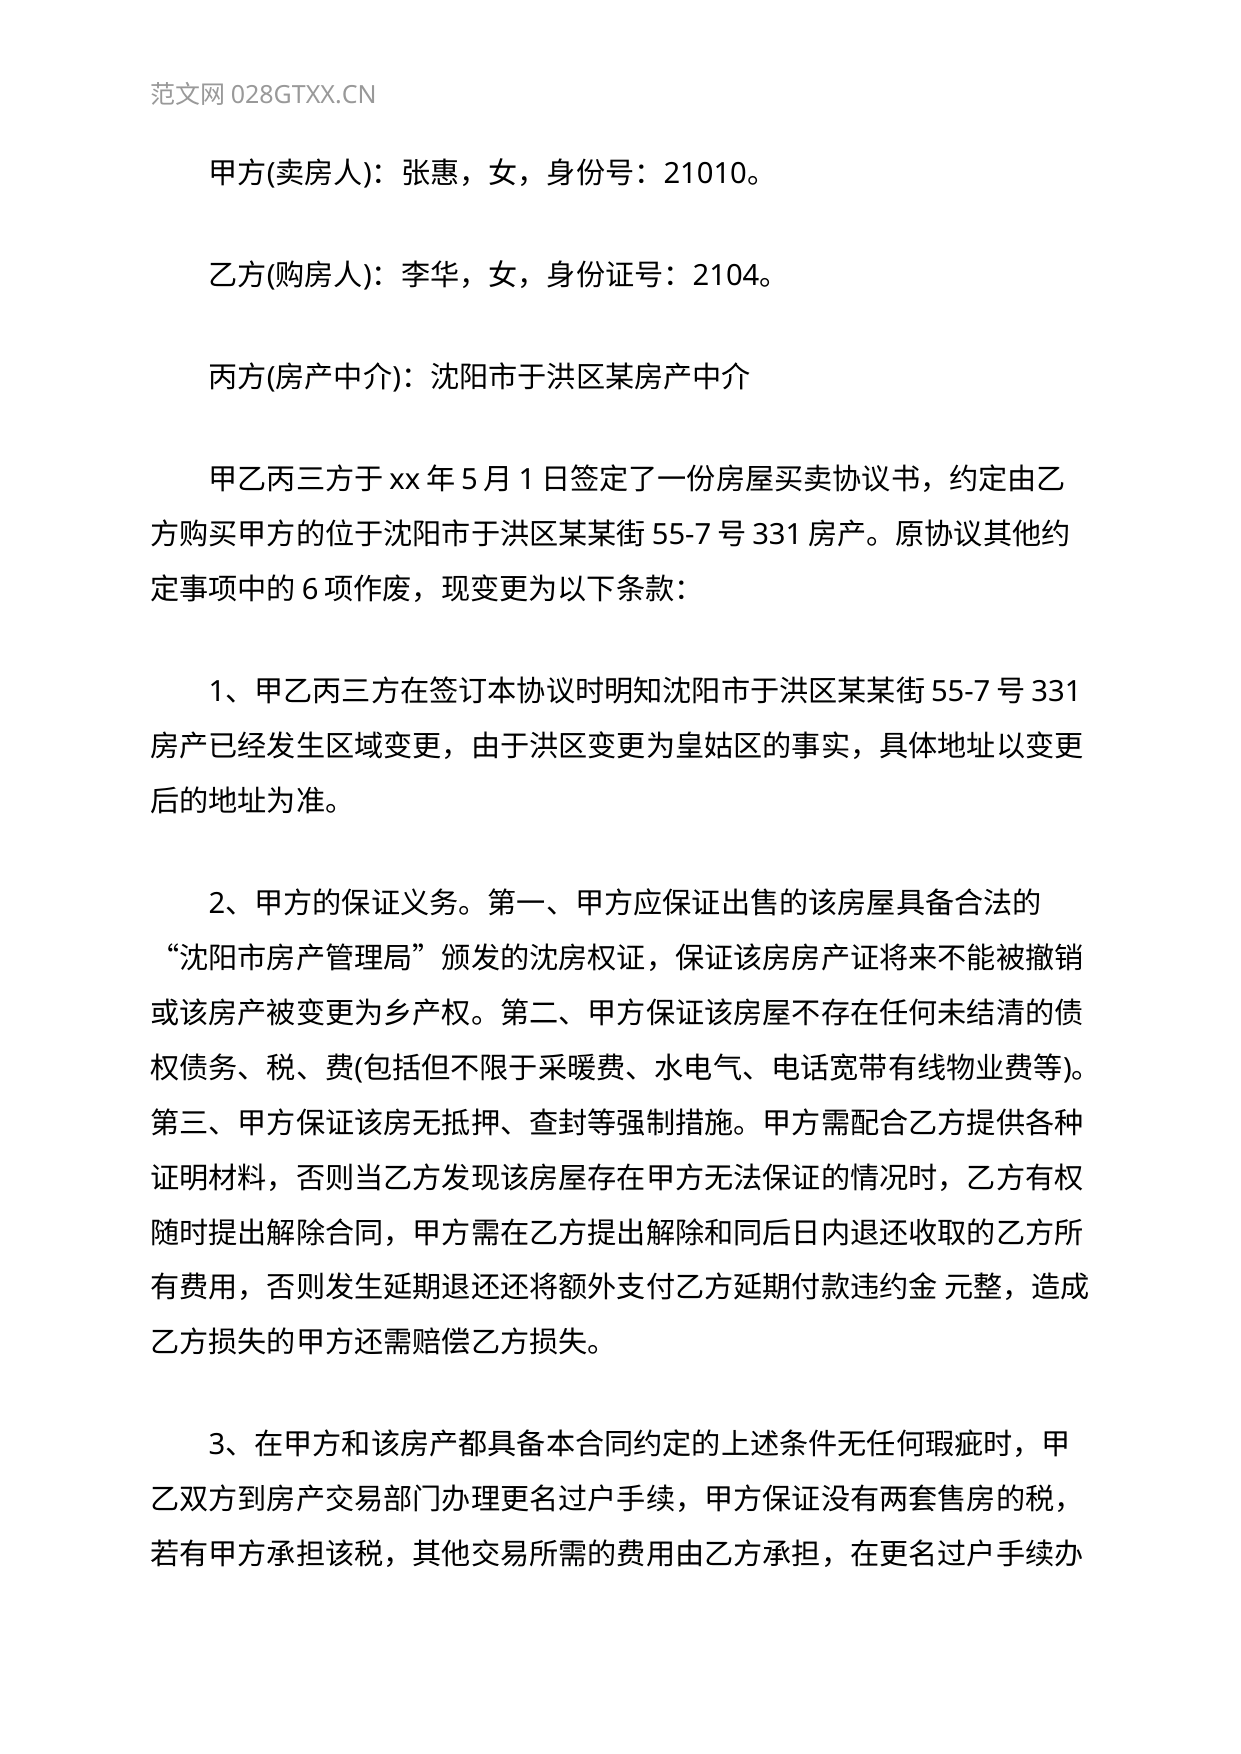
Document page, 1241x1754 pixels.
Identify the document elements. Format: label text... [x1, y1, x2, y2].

text 2、甲方的保证义务。第一、甲方应保证出售的该房屋具备合法的“沈阳市房产管理局”颁发的沈房权证，保证该房房产证将来不能被撤销或该房产被变更为乡产权。第二、甲方保证该房屋不存在任何未结清的债权债务、税、费(包括但不限于采暖费、水电气、电话宽带有线物业费等)。第三、甲方保证该房无抵押、查封等强制措施。甲方需配合乙方提供各种证明材料，否则当乙方发现该房屋存在甲方无法保证的情况时，乙方有权随时提出解除合同，甲方需在乙方提出解除和同后日内退还收取的乙方所有费用，否则发生延期退还还将额外支付乙方延期付款违约金 元整，造成乙方损失的甲方还需赔偿乙方损失。 [150, 879, 1090, 1361]
text 甲乙丙三方于xx年5月1日签定了一份房屋买卖协议书，约定由乙方购买甲方的位于沈阳市于洪区某某街55-7号331房产。原协议其他约定事项中的6项作废，现变更为以下条款： [150, 456, 1090, 608]
text 乙方(购房人)：李华，女，身份证号：2104。 [150, 252, 1090, 294]
text 1、甲乙丙三方在签订本协议时明知沈阳市于洪区某某街55-7号331房产已经发生区域变更，由于洪区变更为皇姑区的事实，具体地址以变更后的地址为准。 [150, 668, 1090, 820]
text 丙方(房产中介)：沈阳市于洪区某房产中介 [150, 354, 1090, 396]
text 甲方(卖房人)：张惠，女，身份号：21010。 [150, 150, 1090, 192]
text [150, 1421, 1090, 1573]
